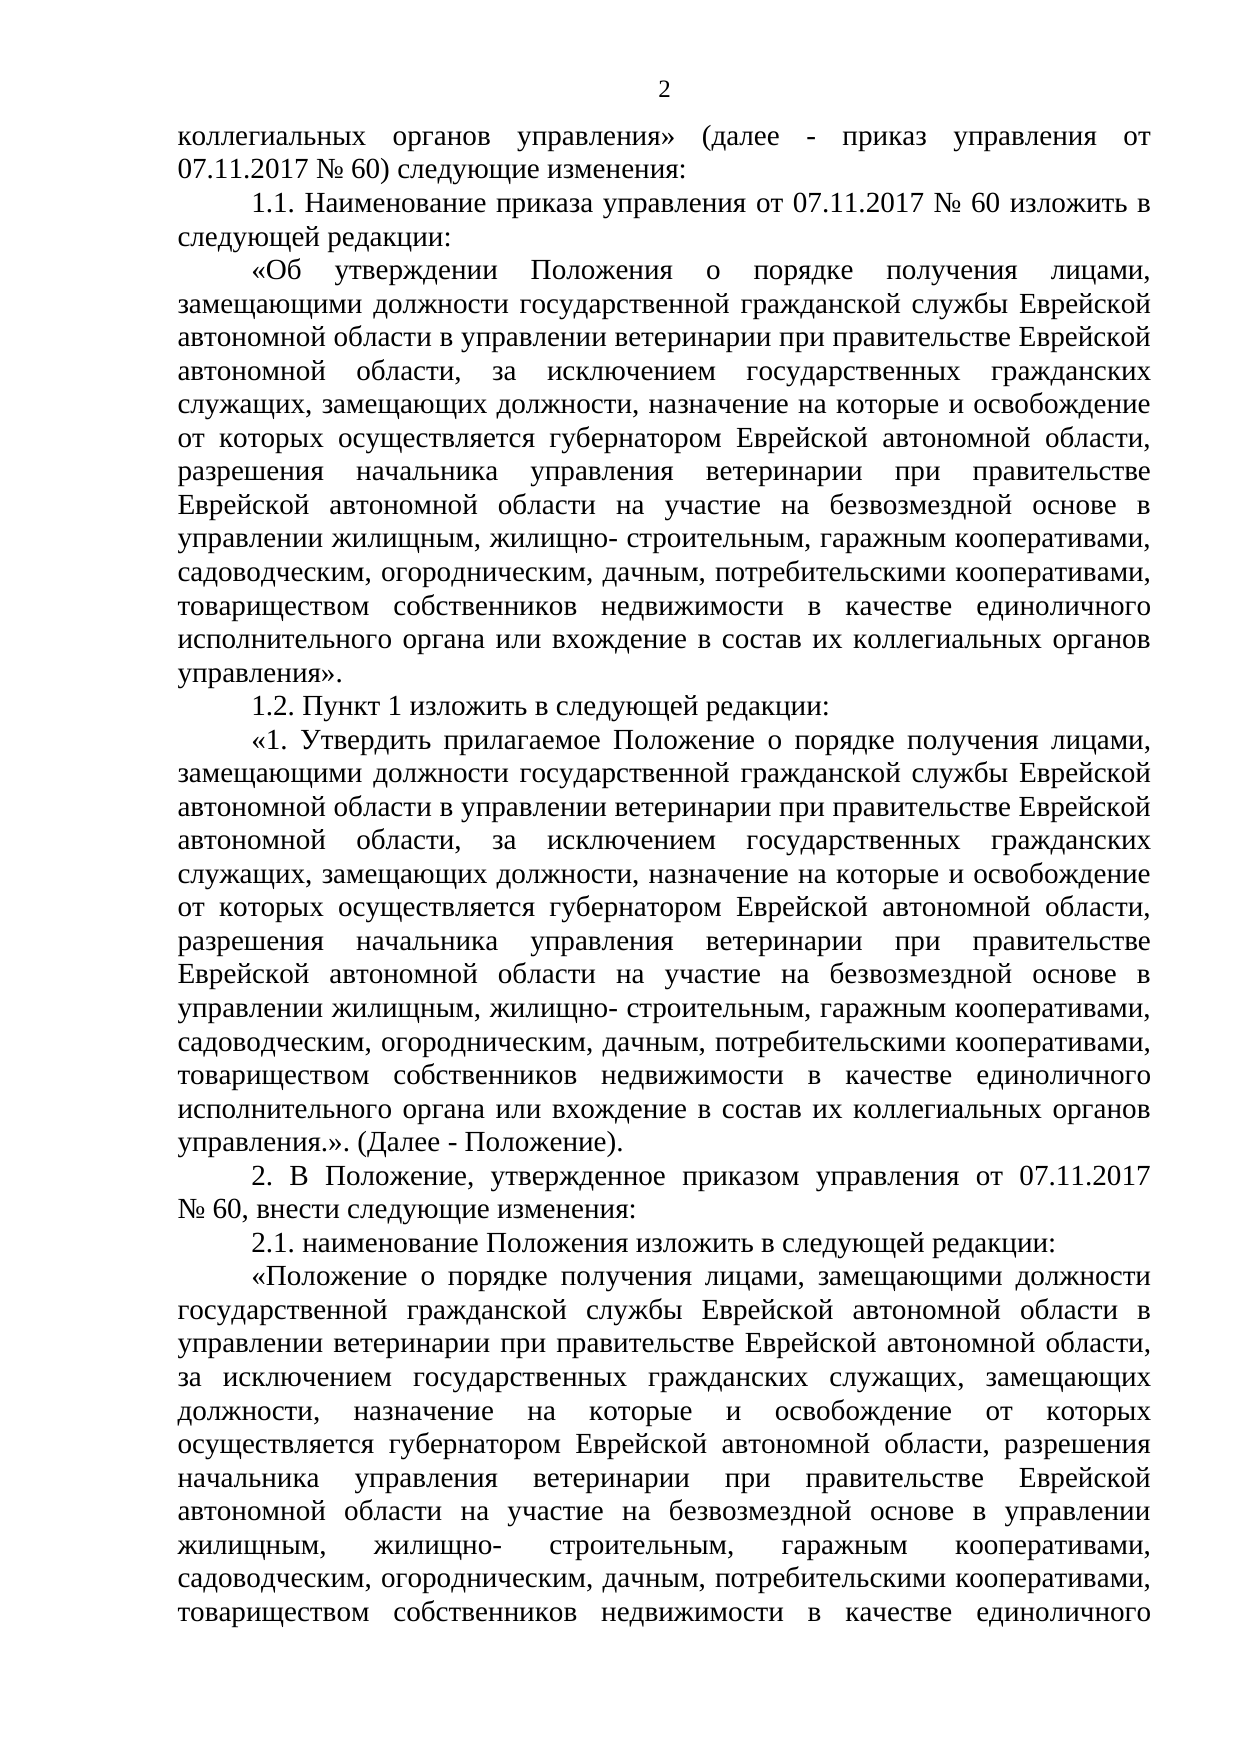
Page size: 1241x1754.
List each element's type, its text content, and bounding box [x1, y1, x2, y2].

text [177, 1258, 1152, 1627]
text 2. В Положение, утвержденное приказом управления от 07.11.2017 № 60, внести следующие изменения: [177, 1158, 1152, 1225]
text «1. Утвердить прилагаемое Положение о порядке получения лицами, замещающими должности государственной гражданской службы Еврейской автономной области в управлении ветеринарии при правительстве Еврейской автономной области, за исключением государственных гражданских служащих, замещающих должности, назначение на которые и освобождение от которых осуществляется губернатором Еврейской автономной области, разрешения начальника управления ветеринарии при правительстве Еврейской автономной области на участие на безвозмездной основе в управлении жилищным, жилищно- строительным, гаражным кооперативами, садоводческим, огородническим, дачным, потребительскими кооперативами, товариществом собственников недвижимости в качестве единоличного исполнительного органа или вхождение в состав их коллегиальных органов управления.». (Далее - Положение). [177, 722, 1152, 1158]
text 1.2. Пункт 1 изложить в следующей редакции: [177, 688, 1152, 722]
text 2.1. наименование Положения изложить в следующей редакции: [177, 1225, 1152, 1258]
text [177, 118, 1152, 185]
text 1.1. Наименование приказа управления от 07.11.2017 № 60 изложить в следующей редакции: [177, 185, 1152, 252]
text «Об утверждении Положения о порядке получения лицами, замещающими должности государственной гражданской службы Еврейской автономной области в управлении ветеринарии при правительстве Еврейской автономной области, за исключением государственных гражданских служащих, замещающих должности, назначение на которые и освобождение от которых осуществляется губернатором Еврейской автономной области, разрешения начальника управления ветеринарии при правительстве Еврейской автономной области на участие на безвозмездной основе в управлении жилищным, жилищно- строительным, гаражным кооперативами, садоводческим, огородническим, дачным, потребительскими кооперативами, товариществом собственников недвижимости в качестве единоличного исполнительного органа или вхождение в состав их коллегиальных органов управления». [177, 252, 1152, 688]
